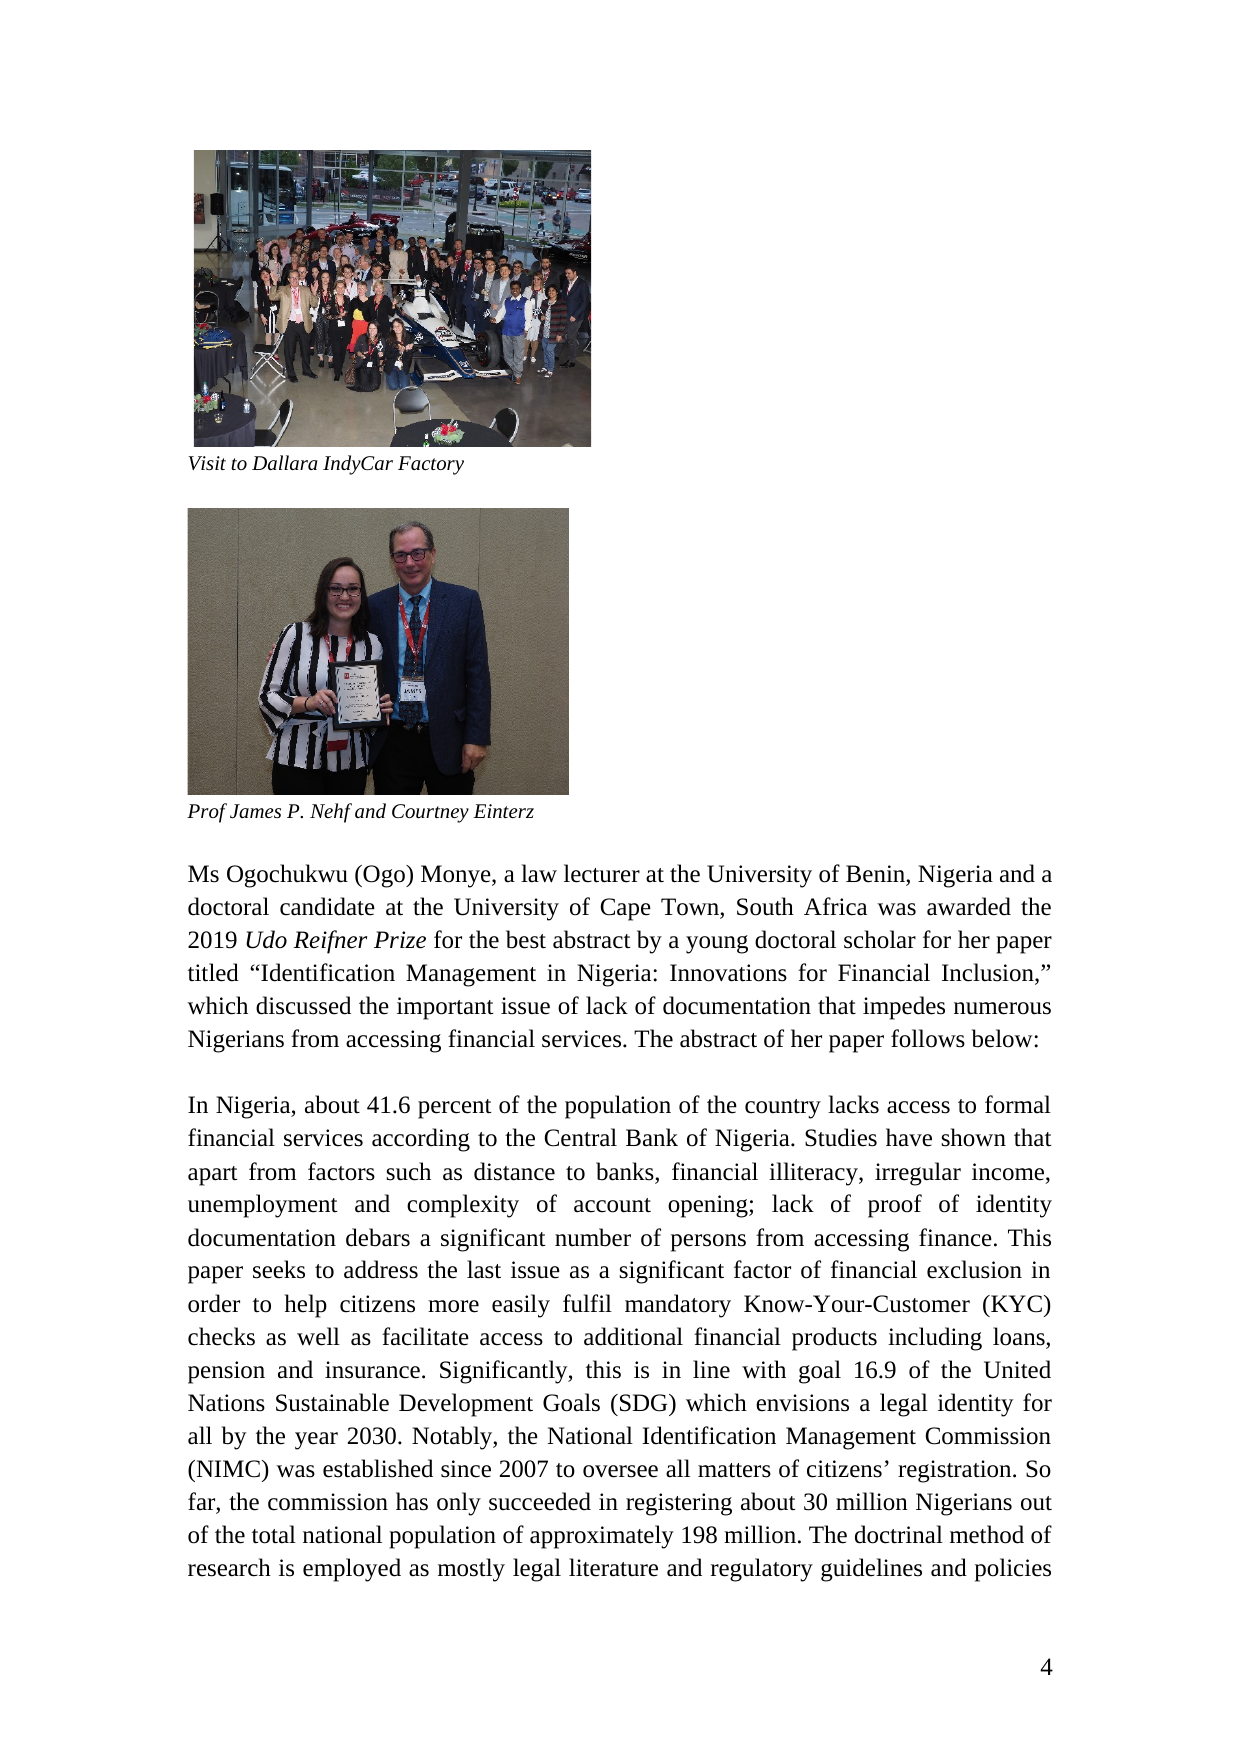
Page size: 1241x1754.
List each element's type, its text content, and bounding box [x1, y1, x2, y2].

picture [187, 508, 569, 795]
text Prof James P. Nehf and Courtney Einterz [187, 799, 1053, 823]
picture [193, 150, 592, 447]
text Visit to Dallara IndyCar Factory [187, 451, 1053, 475]
text Ms Ogochukwu (Ogo) Monye, a law lecturer at the University of Benin, Nigeria and a doctoral candidate at the University of Cape Town, South Africa was awarded the 2019 Udo Reifner Prize for the best abstract by a young doctoral scholar for her paper titled “Identification Management in Nigeria: Innovations for Financial Inclusion,” which discussed the important issue of lack of documentation that impedes numerous Nigerians from accessing financial services. The abstract of her paper follows below: [187, 859, 1053, 1053]
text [187, 1091, 1053, 1582]
